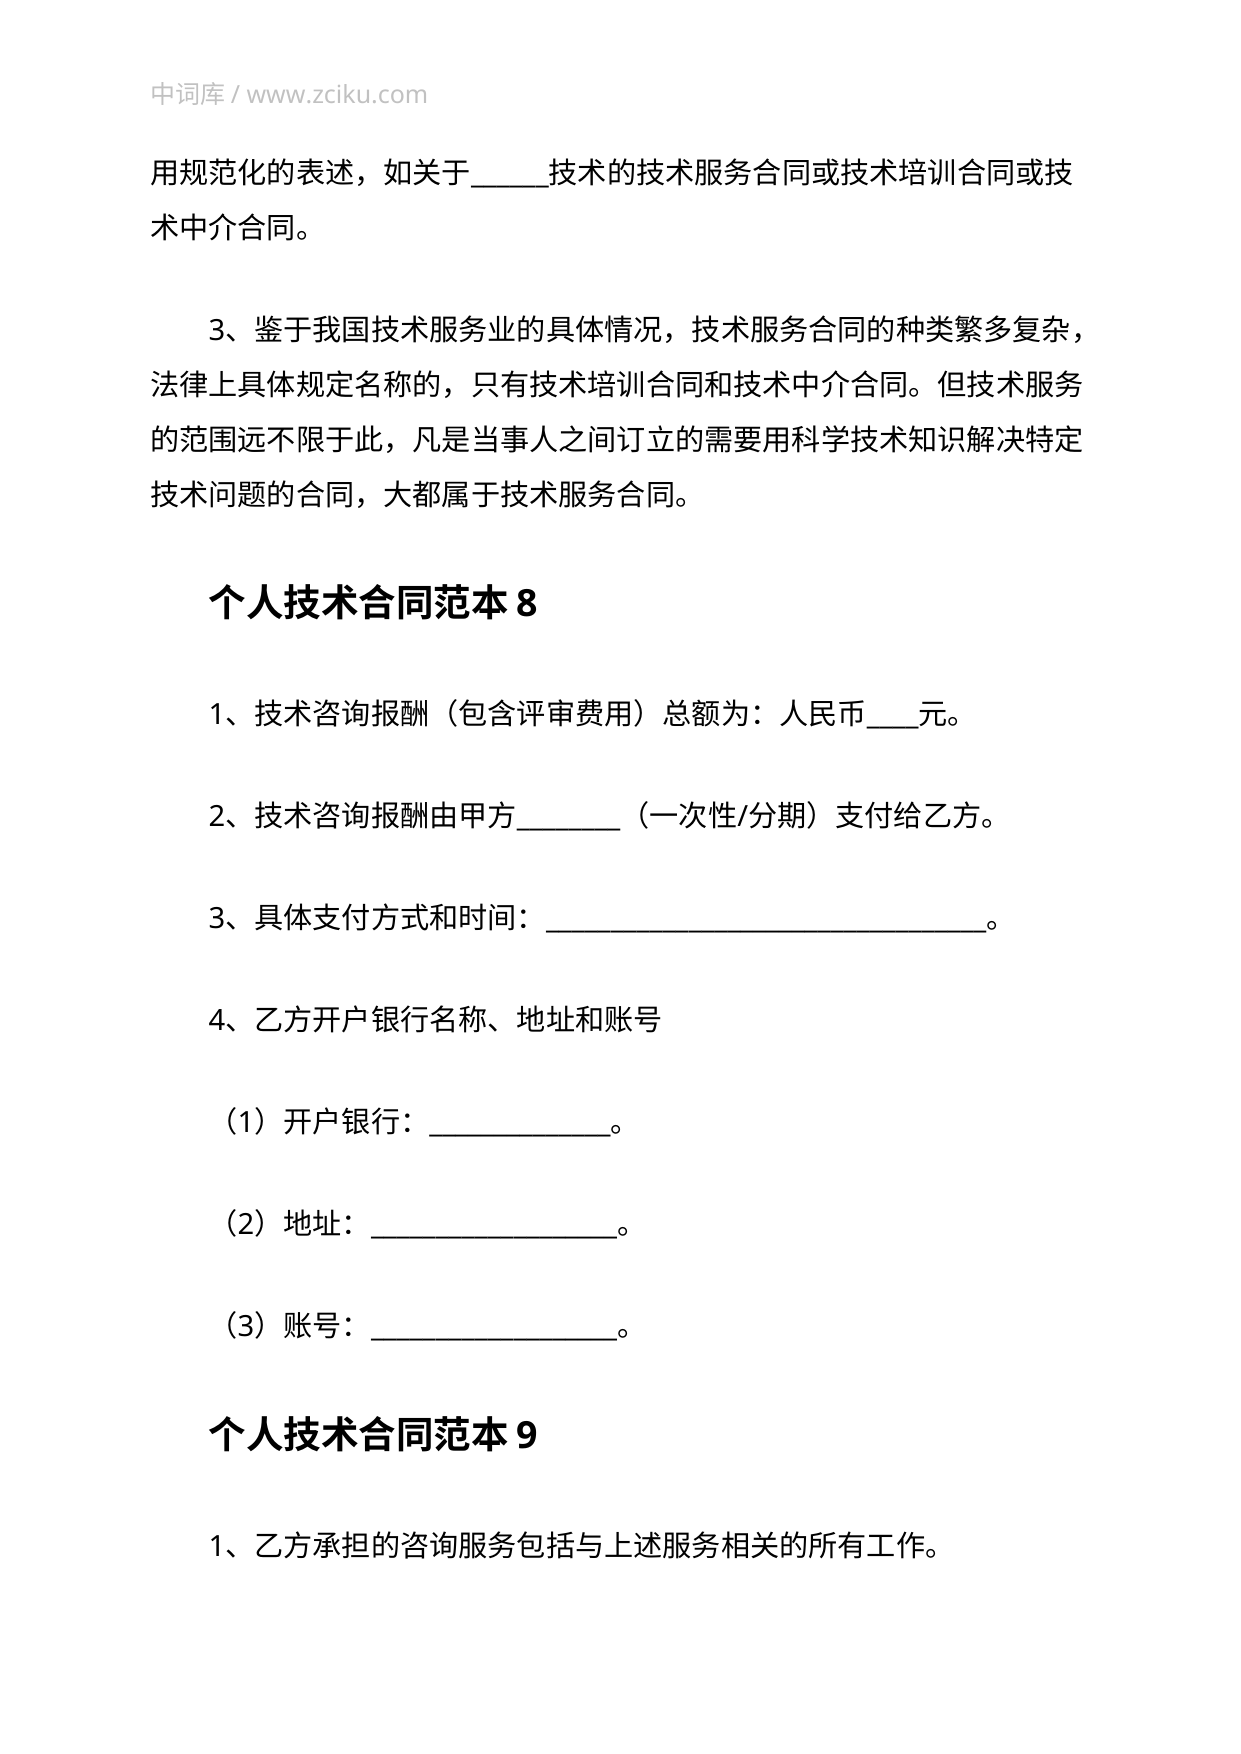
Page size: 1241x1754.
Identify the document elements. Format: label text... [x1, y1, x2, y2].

text （2）地址：___________________。 [150, 1201, 1090, 1243]
text 3、鉴于我国技术服务业的具体情况，技术服务合同的种类繁多复杂，法律上具体规定名称的，只有技术培训合同和技术中介合同。但技术服务的范围远不限于此，凡是当事人之间订立的需要用科学技术知识解决特定技术问题的合同，大都属于技术服务合同。 [150, 307, 1090, 514]
text 1、乙方承担的咨询服务包括与上述服务相关的所有工作。 [150, 1522, 1090, 1565]
text 1、技术咨询报酬（包含评审费用）总额为：人民币____元。 [150, 691, 1090, 733]
text 4、乙方开户银行名称、地址和账号 [150, 997, 1090, 1039]
text （3）账号：___________________。 [150, 1303, 1090, 1345]
text （1）开户银行：______________。 [150, 1099, 1090, 1141]
text 个人技术合同范本9 [150, 1405, 1090, 1459]
text 个人技术合同范本8 [150, 573, 1090, 628]
text 3、具体支付方式和时间：__________________________________。 [150, 895, 1090, 937]
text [150, 150, 1090, 247]
text 2、技术咨询报酬由甲方________（一次性/分期）支付给乙方。 [150, 793, 1090, 835]
